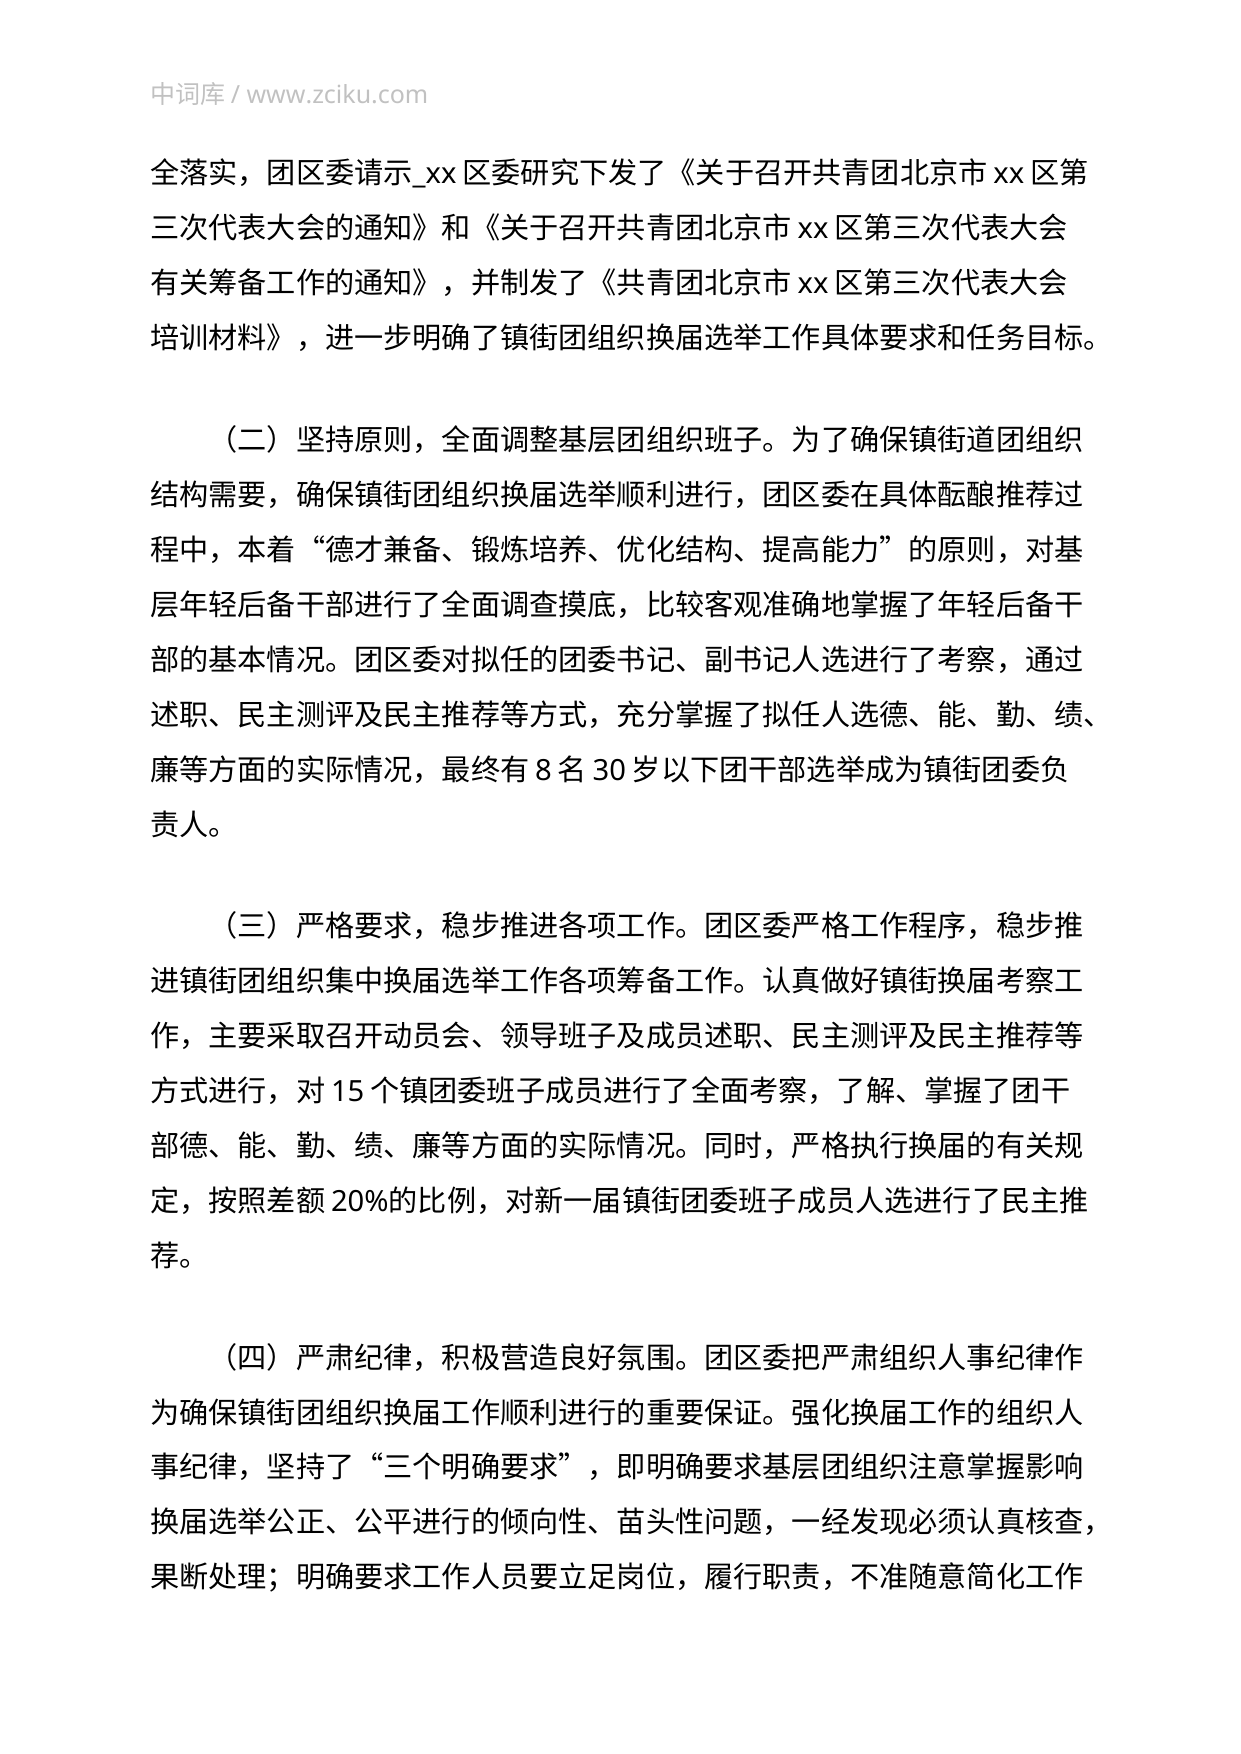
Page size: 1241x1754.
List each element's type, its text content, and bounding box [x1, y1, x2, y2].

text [150, 150, 1090, 357]
text （三）严格要求，稳步推进各项工作。团区委严格工作程序，稳步推进镇街团组织集中换届选举工作各项筹备工作。认真做好镇街换届考察工作，主要采取召开动员会、领导班子及成员述职、民主测评及民主推荐等方式进行，对15个镇团委班子成员进行了全面考察，了解、掌握了团干部德、能、勤、绩、廉等方面的实际情况。同时，严格执行换届的有关规定，按照差额20%的比例，对新一届镇街团委班子成员人选进行了民主推荐。 [150, 903, 1090, 1275]
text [150, 1334, 1090, 1596]
text （二）坚持原则，全面调整基层团组织班子。为了确保镇街道团组织结构需要，确保镇街团组织换届选举顺利进行，团区委在具体酝酿推荐过程中，本着“德才兼备、锻炼培养、优化结构、提高能力”的原则，对基层年轻后备干部进行了全面调查摸底，比较客观准确地掌握了年轻后备干部的基本情况。团区委对拟任的团委书记、副书记人选进行了考察，通过述职、民主测评及民主推荐等方式，充分掌握了拟任人选德、能、勤、绩、廉等方面的实际情况，最终有8名30岁以下团干部选举成为镇街团委负责人。 [150, 417, 1090, 843]
